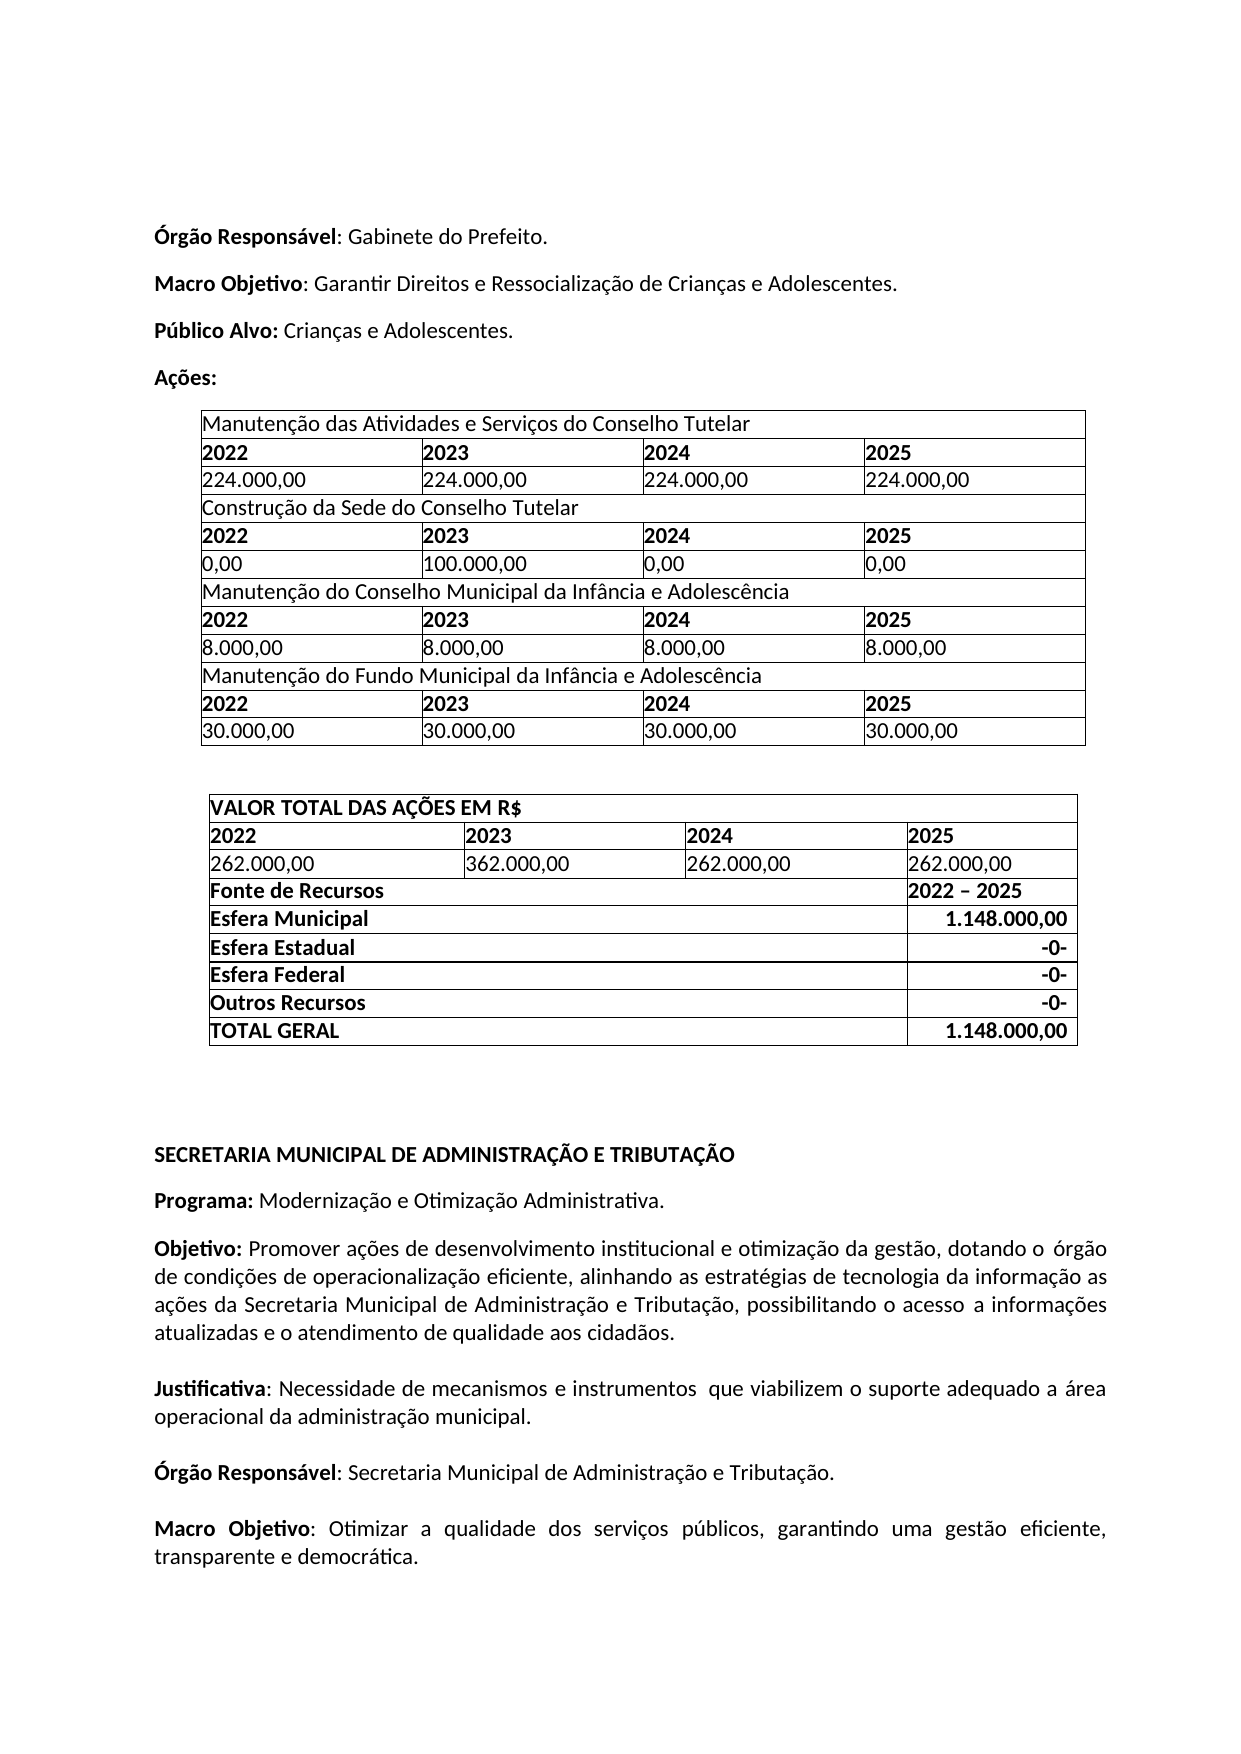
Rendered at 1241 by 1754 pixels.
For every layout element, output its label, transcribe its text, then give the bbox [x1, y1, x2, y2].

table_cell Esfera Municipal [210, 906, 907, 933]
table_cell 8.000,00 [423, 635, 643, 662]
table_cell TOTAL GERAL [210, 1018, 907, 1045]
table_cell 30.000,00 [423, 718, 643, 745]
text Órgão Responsável: Gabinete do Prefeito. [154, 222, 1119, 250]
table_cell 0,00 [202, 551, 422, 578]
table_cell 2023 [423, 607, 643, 633]
table_cell 0,00 [644, 551, 864, 578]
table_cell Manutenção do Fundo Municipal da Infância e Adolescência [202, 663, 1085, 690]
table_cell 224.000,00 [202, 467, 422, 494]
table_cell Esfera Estadual [210, 934, 907, 961]
table_cell -0- [908, 934, 1077, 961]
table_cell 0,00 [865, 551, 1085, 578]
table_cell 2022 – 2025 [908, 879, 1077, 905]
table_cell 262.000,00 [908, 850, 1077, 877]
table_cell 30.000,00 [865, 718, 1085, 745]
table_cell 262.000,00 [686, 850, 907, 877]
table_cell 262.000,00 [210, 850, 464, 877]
text Objetivo: Promover ações de desenvolvimento institucional e otimização da gestão, dotando o órgão de condições de operacionalização eficiente, alinhando as estratégias de tecnologia da informação as ações da Secretaria Municipal de Administração e Tributação, possibilitando o acesso a informações atualizadas e o atendimento de qualidade aos cidadãos. [154, 1234, 1107, 1346]
text Macro Objetivo: Otimizar a qualidade dos serviços públicos, garantindo uma gestão eficiente, transparente e democrática. [154, 1514, 1106, 1570]
text Justificativa: Necessidade de mecanismos e instrumentos que viabilizem o suporte adequado a área operacional da administração municipal. [154, 1374, 1106, 1430]
table_cell Construção da Sede do Conselho Tutelar [202, 495, 1085, 522]
text Macro Objetivo: Garantir Direitos e Ressocialização de Crianças e Adolescentes. [154, 269, 1119, 297]
table_cell 2023 [423, 439, 643, 466]
table_cell Manutenção do Conselho Municipal da Infância e Adolescência [202, 579, 1085, 606]
table_cell 224.000,00 [644, 467, 864, 494]
table_cell Fonte de Recursos [210, 879, 907, 905]
table_cell 2022 [202, 523, 422, 549]
table_cell 2024 [644, 439, 864, 466]
table_cell Esfera Federal [210, 963, 907, 989]
text SECRETARIA MUNICIPAL DE ADMINISTRAÇÃO E TRIBUTAÇÃO [154, 1140, 1119, 1168]
table_cell 8.000,00 [865, 635, 1085, 662]
table_cell 2022 [202, 691, 422, 717]
table_cell 2024 [686, 823, 907, 849]
table_cell 2024 [644, 523, 864, 549]
table_cell 2022 [202, 607, 422, 633]
table_cell 2025 [865, 523, 1085, 549]
table_cell 2023 [423, 523, 643, 549]
table_cell 2022 [210, 823, 464, 849]
table_cell 8.000,00 [202, 635, 422, 662]
table_cell 2023 [423, 691, 643, 717]
table_cell 30.000,00 [644, 718, 864, 745]
table_cell 2025 [908, 823, 1077, 849]
text Público Alvo: Crianças e Adolescentes. [154, 316, 1119, 344]
table_cell 100.000,00 [423, 551, 643, 578]
table_cell Outros Recursos [210, 990, 907, 1017]
table_cell 2024 [644, 607, 864, 633]
table_cell 224.000,00 [423, 467, 643, 494]
table_cell 1.148.000,00 [908, 906, 1077, 933]
table_cell 224.000,00 [865, 467, 1085, 494]
table_cell 2025 [865, 607, 1085, 633]
table_cell 2024 [644, 691, 864, 717]
table_cell 362.000,00 [465, 850, 685, 877]
table_cell -0- [908, 963, 1077, 989]
table_cell 8.000,00 [644, 635, 864, 662]
text Órgão Responsável: Secretaria Municipal de Administração e Tributação. [154, 1458, 1119, 1486]
table_cell 2023 [465, 823, 685, 849]
table_header VALOR TOTAL DAS AÇÕES EM R$ [210, 795, 1077, 822]
table_cell 2022 [202, 439, 422, 466]
text Programa: Modernização e Otimização Administrativa. [154, 1187, 1119, 1215]
table_cell -0- [908, 990, 1077, 1017]
table_cell 2025 [865, 439, 1085, 466]
table_cell 2025 [865, 691, 1085, 717]
table_cell 1.148.000,00 [908, 1018, 1077, 1045]
table_header Manutenção das Atividades e Serviços do Conselho Tutelar [202, 411, 1085, 438]
text Ações: [154, 363, 1119, 391]
table_cell 30.000,00 [202, 718, 422, 745]
